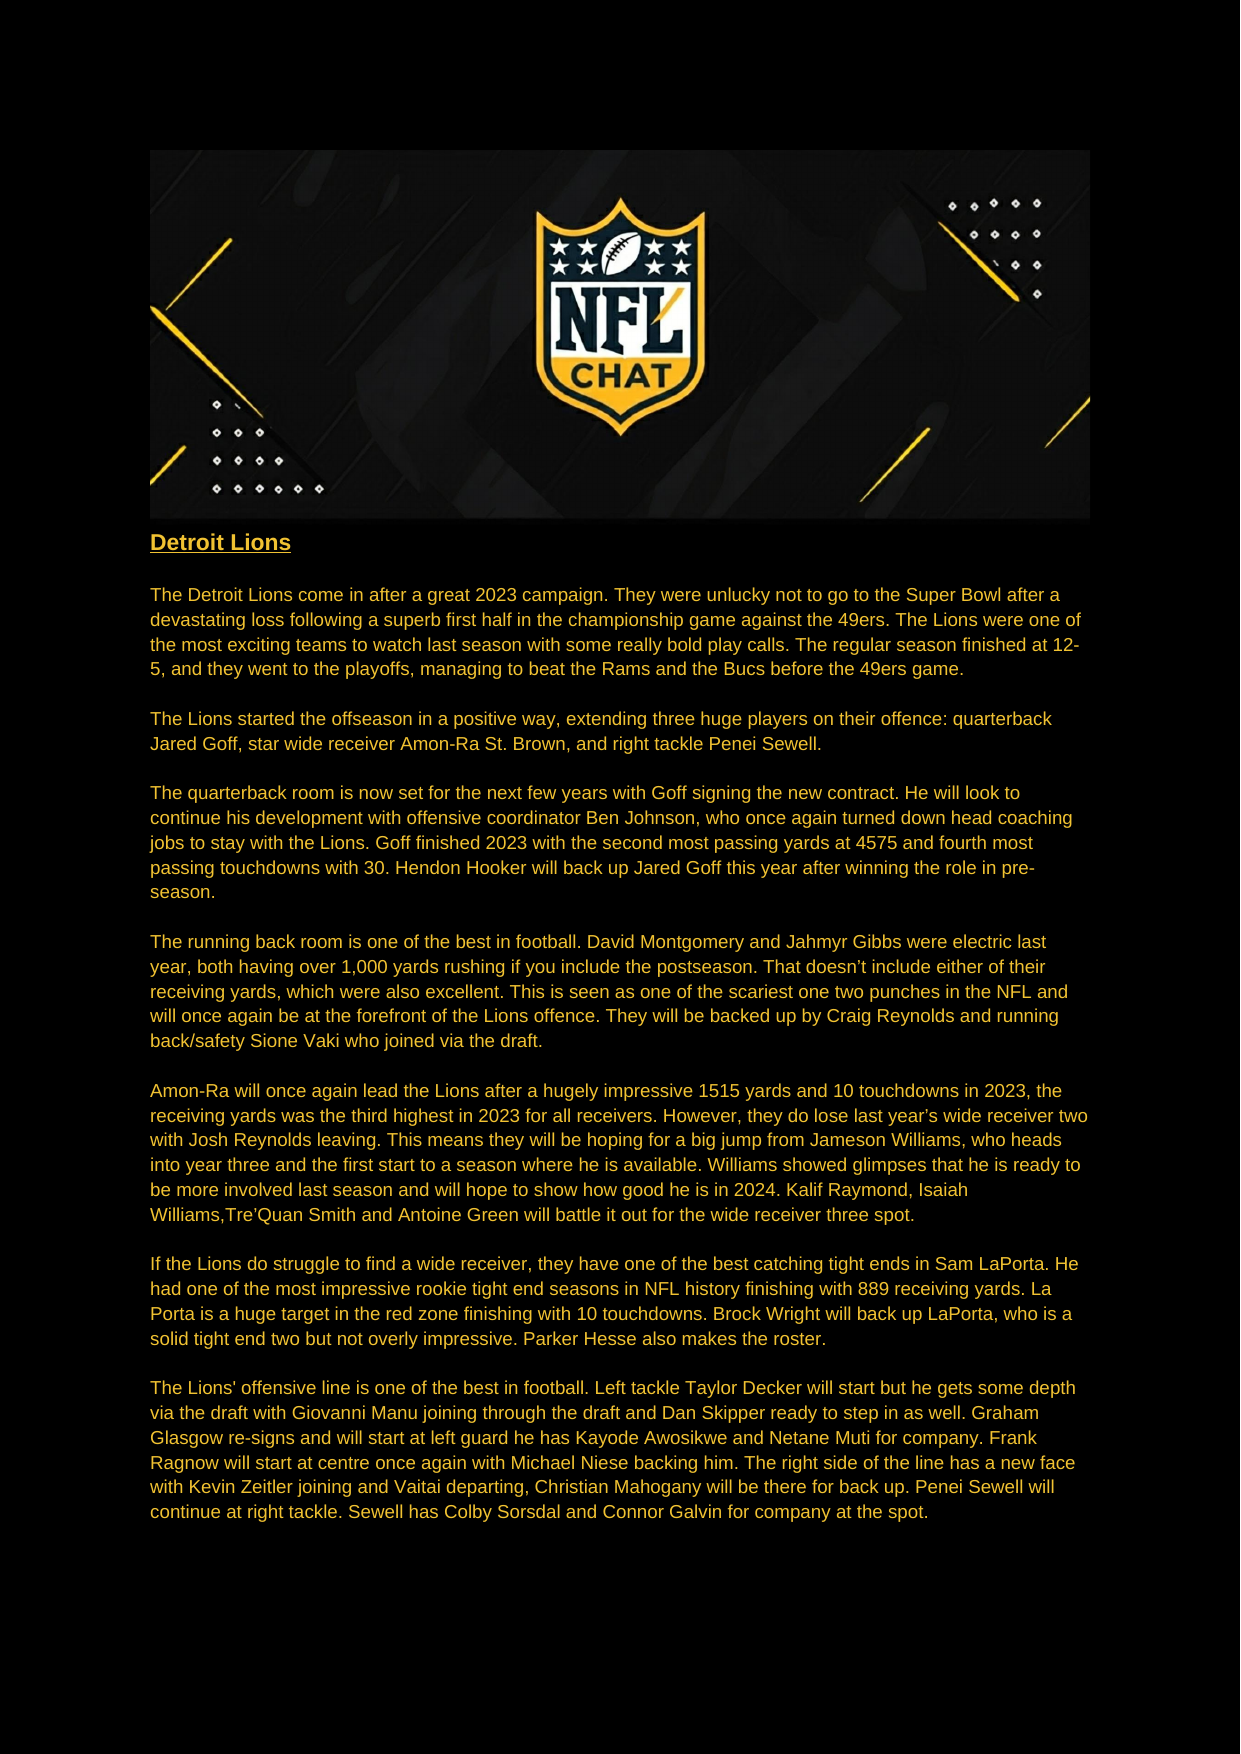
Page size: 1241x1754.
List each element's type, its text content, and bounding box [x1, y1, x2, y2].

text The Detroit Lions come in after a great 2023 campaign. They were unlucky not to go to the Super Bowl after a devastating loss following a superb first half in the championship game against the 49ers. The Lions were one of the most exciting teams to watch last season with some really bold play calls. The regular season finished at 12-5, and they went to the playoffs, managing to beat the Rams and the Bucs before the 49ers game. [150, 584, 1090, 680]
text The Lions started the offseason in a positive way, extending three huge players on their offence: quarterback Jared Goff, star wide receiver Amon-Ra St. Brown, and right tackle Penei Sewell. [150, 708, 1090, 754]
text Detroit Lions [150, 525, 1090, 555]
picture [150, 150, 1091, 525]
text The running back room is one of the best in football. David Montgomery and Jahmyr Gibbs were electric last year, both having over 1,000 yards rushing if you include the postseason. That doesn’t include either of their receiving yards, which were also excellent. This is seen as one of the scariest one two punches in the NFL and will once again be at the forefront of the Lions offence. They will be backed up by Craig Reynolds and running back/safety Sione Vaki who joined via the draft. [150, 931, 1090, 1052]
text If the Lions do struggle to find a wide receiver, they have one of the best catching tight ends in Sam LaPorta. He had one of the most impressive rookie tight end seasons in NFL history finishing with 889 receiving yards. La Porta is a huge target in the red zone finishing with 10 touchdowns. Brock Wright will back up LaPorta, who is a solid tight end two but not overly impressive. Parker Hesse also makes the roster. [150, 1253, 1090, 1349]
text The quarterback room is now set for the next few years with Goff signing the new contract. He will look to continue his development with offensive coordinator Ben Johnson, who once again turned down head coaching jobs to stay with the Lions. Goff finished 2023 with the second most passing yards at 4575 and fourth most passing touchdowns with 30. Hendon Hooker will back up Jared Goff this year after winning the role in pre-season. [150, 782, 1090, 903]
text The Lions' offensive line is one of the best in football. Left tackle Taylor Decker will start but he gets some depth via the draft with Giovanni Manu joining through the draft and Dan Skipper ready to step in as well. Graham Glasgow re-signs and will start at left guard he has Kayode Awosikwe and Netane Muti for company. Frank Ragnow will start at centre once again with Michael Niese backing him. The right side of the line has a new face with Kevin Zeitler joining and Vaitai departing, Christian Mahogany will be there for back up. Penei Sewell will continue at right tackle. Sewell has Colby Sorsdal and Connor Galvin for company at the spot. [150, 1377, 1090, 1523]
text Amon-Ra will once again lead the Lions after a hugely impressive 1515 yards and 10 touchdowns in 2023, the receiving yards was the third highest in 2023 for all receivers. However, they do lose last year’s wide receiver two with Josh Reynolds leaving. This means they will be hoping for a big jump from Jameson Williams, who heads into year three and the first start to a season where he is available. Williams showed glimpses that he is ready to be more involved last season and will hope to show how good he is in 2024. Kalif Raymond, Isaiah Williams,Tre’Quan Smith and Antoine Green will battle it out for the wide receiver three spot. [150, 1080, 1090, 1225]
